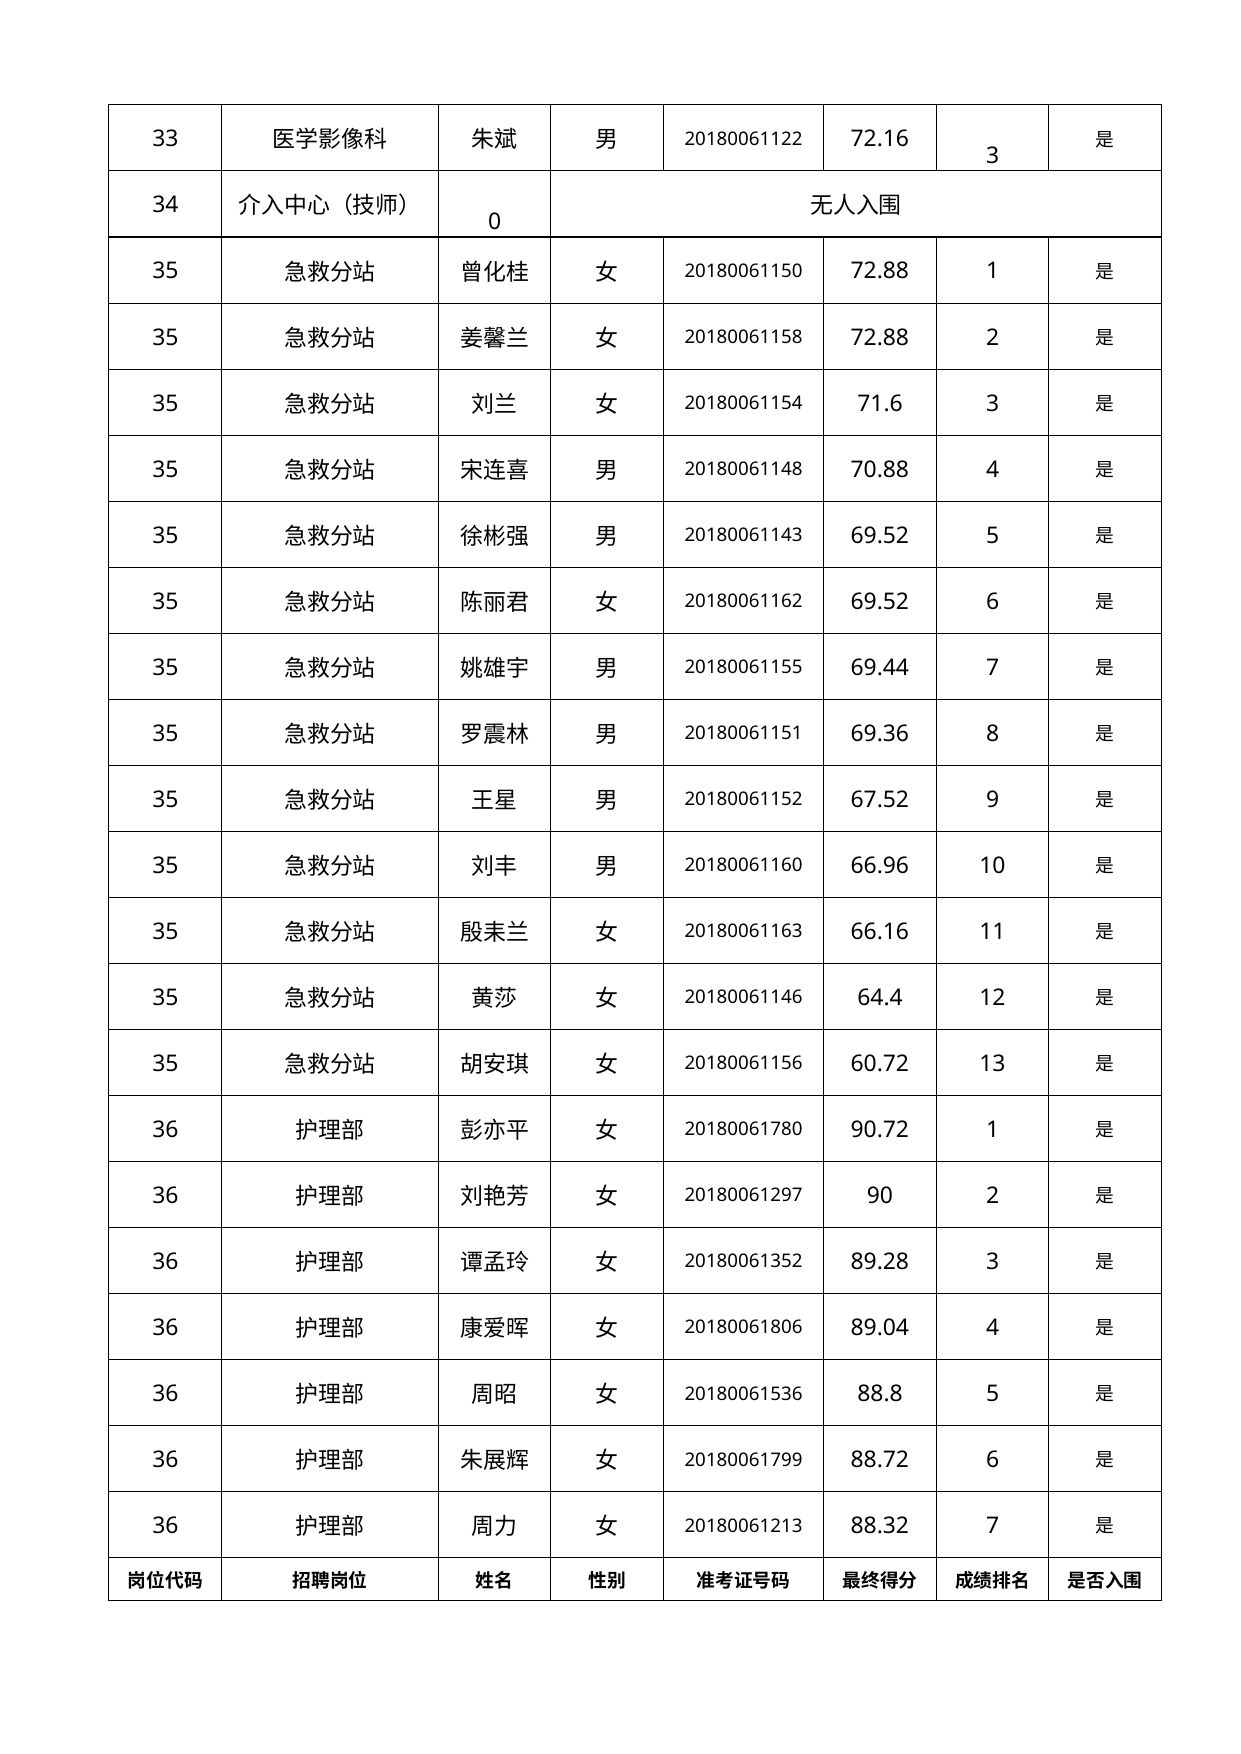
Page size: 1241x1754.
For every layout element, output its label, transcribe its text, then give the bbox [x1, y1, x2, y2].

table_cell 护理部 [222, 1162, 438, 1227]
table_cell 36 [109, 1228, 221, 1293]
table_cell 是 [1049, 1096, 1161, 1161]
table_cell 是 [1049, 568, 1161, 633]
table_cell 刘兰 [439, 370, 550, 434]
table_cell 急救分站 [222, 832, 438, 897]
table_cell 是 [1049, 1426, 1161, 1491]
table_cell 72.88 [824, 304, 936, 368]
table_cell 罗震林 [439, 700, 550, 765]
table_cell 招聘岗位 [222, 1558, 438, 1599]
table_cell 1 [937, 238, 1048, 302]
table_cell 34 [109, 171, 221, 236]
table_cell 20180061156 [664, 1030, 823, 1095]
table_cell 72.16 [824, 105, 936, 170]
table_cell 2 [937, 304, 1048, 368]
table_cell 36 [109, 1096, 221, 1161]
table_cell 女 [551, 1360, 663, 1425]
table_cell 女 [551, 238, 663, 302]
table_cell 5 [937, 1360, 1048, 1425]
table_cell 女 [551, 1030, 663, 1095]
table_cell 3 [937, 1228, 1048, 1293]
table_cell 陈丽君 [439, 568, 550, 633]
table_cell 10 [937, 832, 1048, 897]
table_cell 急救分站 [222, 436, 438, 501]
table_cell 是 [1049, 1294, 1161, 1359]
table_cell 20180061122 [664, 105, 823, 170]
table_cell 男 [551, 634, 663, 699]
table_cell 36 [109, 1360, 221, 1425]
table_cell 准考证号码 [664, 1558, 823, 1599]
table_cell 20180061536 [664, 1360, 823, 1425]
table_cell 护理部 [222, 1426, 438, 1491]
table_cell 是 [1049, 436, 1161, 501]
table_cell 20180061158 [664, 304, 823, 368]
table_cell 20180061152 [664, 766, 823, 831]
table_cell 12 [937, 964, 1048, 1029]
table_cell 女 [551, 370, 663, 434]
table_cell 急救分站 [222, 502, 438, 567]
table_cell 急救分站 [222, 964, 438, 1029]
table_cell 4 [937, 1294, 1048, 1359]
table_cell 曾化桂 [439, 238, 550, 302]
table_cell 20180061148 [664, 436, 823, 501]
table_cell 护理部 [222, 1492, 438, 1557]
table_cell 33 [109, 105, 221, 170]
table_cell 35 [109, 766, 221, 831]
table_cell 20180061150 [664, 238, 823, 302]
table_cell 女 [551, 1096, 663, 1161]
table_cell 90 [824, 1162, 936, 1227]
table_cell 8 [937, 700, 1048, 765]
table_cell 35 [109, 568, 221, 633]
table_cell 35 [109, 634, 221, 699]
table_cell 89.04 [824, 1294, 936, 1359]
table_cell 彭亦平 [439, 1096, 550, 1161]
table_cell 71.6 [824, 370, 936, 434]
table_cell 20180061155 [664, 634, 823, 699]
table_cell 是否入围 [1049, 1558, 1161, 1599]
table_cell 朱展辉 [439, 1426, 550, 1491]
table_cell 女 [551, 568, 663, 633]
table_cell 89.28 [824, 1228, 936, 1293]
table_cell 男 [551, 105, 663, 170]
table_cell 刘艳芳 [439, 1162, 550, 1227]
table_cell 5 [937, 502, 1048, 567]
table_cell 88.8 [824, 1360, 936, 1425]
table_cell 急救分站 [222, 304, 438, 368]
table_cell 20180061143 [664, 502, 823, 567]
table_cell 女 [551, 1294, 663, 1359]
table_cell 姓名 [439, 1558, 550, 1599]
table_cell 20180061163 [664, 898, 823, 963]
table_cell 64.4 [824, 964, 936, 1029]
table_cell 刘丰 [439, 832, 550, 897]
table_cell 35 [109, 502, 221, 567]
table_cell 66.16 [824, 898, 936, 963]
table_cell 72.88 [824, 238, 936, 302]
table_cell 岗位代码 [109, 1558, 221, 1599]
table_cell 是 [1049, 1492, 1161, 1557]
table_cell 朱斌 [439, 105, 550, 170]
table_cell 女 [551, 898, 663, 963]
table_cell 11 [937, 898, 1048, 963]
table_cell 是 [1049, 1360, 1161, 1425]
table_cell 周力 [439, 1492, 550, 1557]
table_cell 徐彬强 [439, 502, 550, 567]
table_cell 是 [1049, 898, 1161, 963]
table_cell 35 [109, 898, 221, 963]
table_cell 1 [937, 1096, 1048, 1161]
table_cell 成绩排名 [937, 1558, 1048, 1599]
table_cell 20180061151 [664, 700, 823, 765]
table_cell 20180061160 [664, 832, 823, 897]
table_cell 60.72 [824, 1030, 936, 1095]
table_cell 是 [1049, 832, 1161, 897]
table_cell 36 [109, 1492, 221, 1557]
table_cell 殷耒兰 [439, 898, 550, 963]
table_cell 护理部 [222, 1228, 438, 1293]
table_cell 69.44 [824, 634, 936, 699]
table_cell 护理部 [222, 1294, 438, 1359]
table_cell 王星 [439, 766, 550, 831]
table_cell 20180061780 [664, 1096, 823, 1161]
table_cell 急救分站 [222, 898, 438, 963]
table_cell 69.52 [824, 568, 936, 633]
table_cell 是 [1049, 964, 1161, 1029]
table_cell 66.96 [824, 832, 936, 897]
table_cell 20180061162 [664, 568, 823, 633]
table_cell 康爱晖 [439, 1294, 550, 1359]
table_cell 最终得分 [824, 1558, 936, 1599]
table_cell 3 [937, 370, 1048, 434]
table_cell 男 [551, 832, 663, 897]
table_cell 胡安琪 [439, 1030, 550, 1095]
table_cell 36 [109, 1162, 221, 1227]
table_cell 9 [937, 766, 1048, 831]
table_cell 急救分站 [222, 370, 438, 434]
table_cell 是 [1049, 766, 1161, 831]
table_cell 急救分站 [222, 634, 438, 699]
table_cell 急救分站 [222, 568, 438, 633]
table_cell 男 [551, 700, 663, 765]
table_cell 35 [109, 1030, 221, 1095]
table_cell 20180061799 [664, 1426, 823, 1491]
table_cell 20180061146 [664, 964, 823, 1029]
table_cell 无人入围 [551, 171, 1161, 236]
table_cell 35 [109, 370, 221, 434]
table_cell 2 [937, 1162, 1048, 1227]
table_cell 女 [551, 964, 663, 1029]
table_cell 36 [109, 1426, 221, 1491]
table_cell 是 [1049, 1030, 1161, 1095]
table_cell 90.72 [824, 1096, 936, 1161]
table_cell 女 [551, 304, 663, 368]
table_cell 性别 [551, 1558, 663, 1599]
table_cell 是 [1049, 370, 1161, 434]
table_cell 是 [1049, 1162, 1161, 1227]
table_cell 是 [1049, 105, 1161, 170]
table_cell 36 [109, 1294, 221, 1359]
table_cell 69.36 [824, 700, 936, 765]
table_cell 女 [551, 1492, 663, 1557]
table_cell 88.72 [824, 1426, 936, 1491]
table_cell 医学影像科 [222, 105, 438, 170]
table_cell 7 [937, 1492, 1048, 1557]
table_cell 女 [551, 1228, 663, 1293]
table_cell 护理部 [222, 1360, 438, 1425]
table_cell 69.52 [824, 502, 936, 567]
table_cell 70.88 [824, 436, 936, 501]
table_cell 35 [109, 238, 221, 302]
table_cell 女 [551, 1426, 663, 1491]
table_cell 急救分站 [222, 766, 438, 831]
table_cell 3 [937, 105, 1048, 170]
table_cell 女 [551, 1162, 663, 1227]
table_cell 67.52 [824, 766, 936, 831]
table_cell 35 [109, 436, 221, 501]
table_cell 20180061352 [664, 1228, 823, 1293]
table_cell 介入中心（技师） [222, 171, 438, 236]
table_cell 20180061297 [664, 1162, 823, 1227]
table_cell 20180061154 [664, 370, 823, 434]
table_cell 35 [109, 700, 221, 765]
table_cell 88.32 [824, 1492, 936, 1557]
table_cell 宋连喜 [439, 436, 550, 501]
table_cell 周昭 [439, 1360, 550, 1425]
table_cell 是 [1049, 634, 1161, 699]
table_cell 黄莎 [439, 964, 550, 1029]
table_cell 急救分站 [222, 1030, 438, 1095]
table_cell 是 [1049, 238, 1161, 302]
table_cell 急救分站 [222, 700, 438, 765]
table_cell 是 [1049, 304, 1161, 368]
table_cell 姜馨兰 [439, 304, 550, 368]
table_cell 是 [1049, 1228, 1161, 1293]
table_cell 护理部 [222, 1096, 438, 1161]
table_cell 35 [109, 964, 221, 1029]
table_cell 20180061213 [664, 1492, 823, 1557]
table_cell 谭孟玲 [439, 1228, 550, 1293]
table_cell 7 [937, 634, 1048, 699]
table_cell 急救分站 [222, 238, 438, 302]
table_cell 姚雄宇 [439, 634, 550, 699]
table_cell 是 [1049, 502, 1161, 567]
table_cell 35 [109, 832, 221, 897]
table_cell 6 [937, 568, 1048, 633]
table_cell 是 [1049, 700, 1161, 765]
table_cell 0 [439, 171, 550, 236]
table_cell 4 [937, 436, 1048, 501]
table_cell 35 [109, 304, 221, 368]
table_cell 男 [551, 766, 663, 831]
table_cell 男 [551, 502, 663, 567]
table_cell 6 [937, 1426, 1048, 1491]
table_cell 20180061806 [664, 1294, 823, 1359]
table_cell 男 [551, 436, 663, 501]
table_cell 13 [937, 1030, 1048, 1095]
